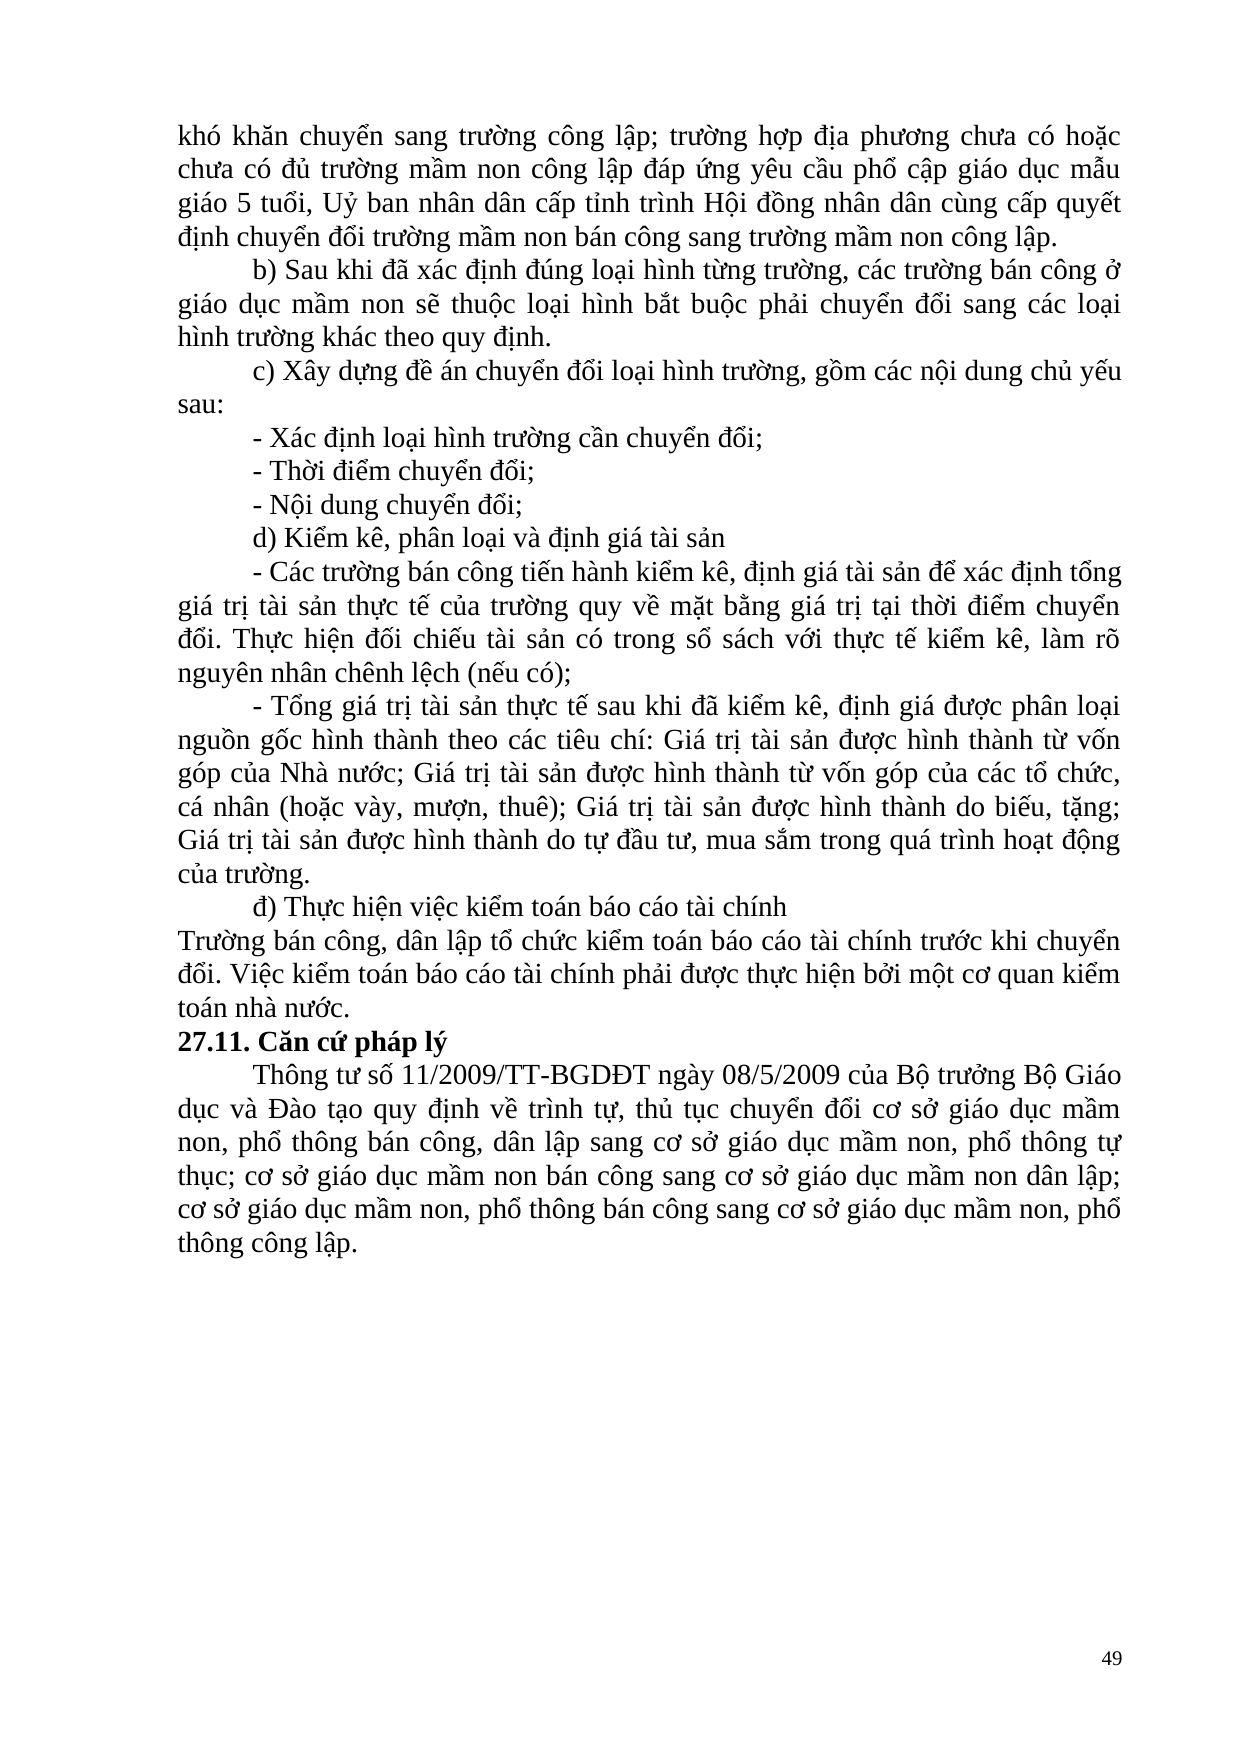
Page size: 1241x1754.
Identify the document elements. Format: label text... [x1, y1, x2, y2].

text - Nội dung chuyển đổi; [177, 487, 1122, 521]
text - Các trường bán công tiến hành kiểm kê, định giá tài sản để xác định tổng giá trị tài sản thực tế của trường quy về mặt bằng giá trị tại thời điểm chuyển đổi. Thực hiện đối chiếu tài sản có trong sổ sách với thực tế kiểm kê, làm rõ nguyên nhân chênh lệch (nếu có); [177, 554, 1122, 688]
text 27.11. Căn cứ pháp lý [177, 1024, 1122, 1057]
text đ) Thực hiện việc kiểm toán báo cáo tài chính [177, 889, 1122, 923]
text d) Kiểm kê, phân loại và định giá tài sản [177, 521, 1122, 554]
text - Thời điểm chuyển đổi; [177, 453, 1122, 487]
text - Tổng giá trị tài sản thực tế sau khi đã kiểm kê, định giá được phân loại nguồn gốc hình thành theo các tiêu chí: Giá trị tài sản được hình thành từ vốn góp của Nhà nước; Giá trị tài sản được hình thành từ vốn góp của các tổ chức, cá nhân (hoặc vày, mượn, thuê); Giá trị tài sản được hình thành do biếu, tặng; Giá trị tài sản được hình thành do tự đầu tư, mua sắm trong quá trình hoạt động của trường. [177, 688, 1122, 889]
text Thông tư số 11/2009/TT-BGDĐT ngày 08/5/2009 của Bộ trưởng Bộ Giáo dục và Đào tạo quy định về trình tự, thủ tục chuyển đổi cơ sở giáo dục mầm non, phổ thông bán công, dân lập sang cơ sở giáo dục mầm non, phổ thông tự thục; cơ sở giáo dục mầm non bán công sang cơ sở giáo dục mầm non dân lập; cơ sở giáo dục mầm non, phổ thông bán công sang cơ sở giáo dục mầm non, phổ thông công lập. [177, 1057, 1122, 1258]
text b) Sau khi đã xác định đúng loại hình từng trường, các trường bán công ở giáo dục mầm non sẽ thuộc loại hình bắt buộc phải chuyển đổi sang các loại hình trường khác theo quy định. [177, 252, 1122, 353]
text c) Xây dựng đề án chuyển đổi loại hình trường, gồm các nội dung chủ yếu sau: [177, 353, 1122, 420]
text Trường bán công, dân lập tổ chức kiểm toán báo cáo tài chính trước khi chuyển đổi. Việc kiểm toán báo cáo tài chính phải được thực hiện bởi một cơ quan kiểm toán nhà nước. [177, 923, 1122, 1024]
text - Xác định loại hình trường cần chuyển đổi; [177, 420, 1122, 453]
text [177, 118, 1122, 252]
